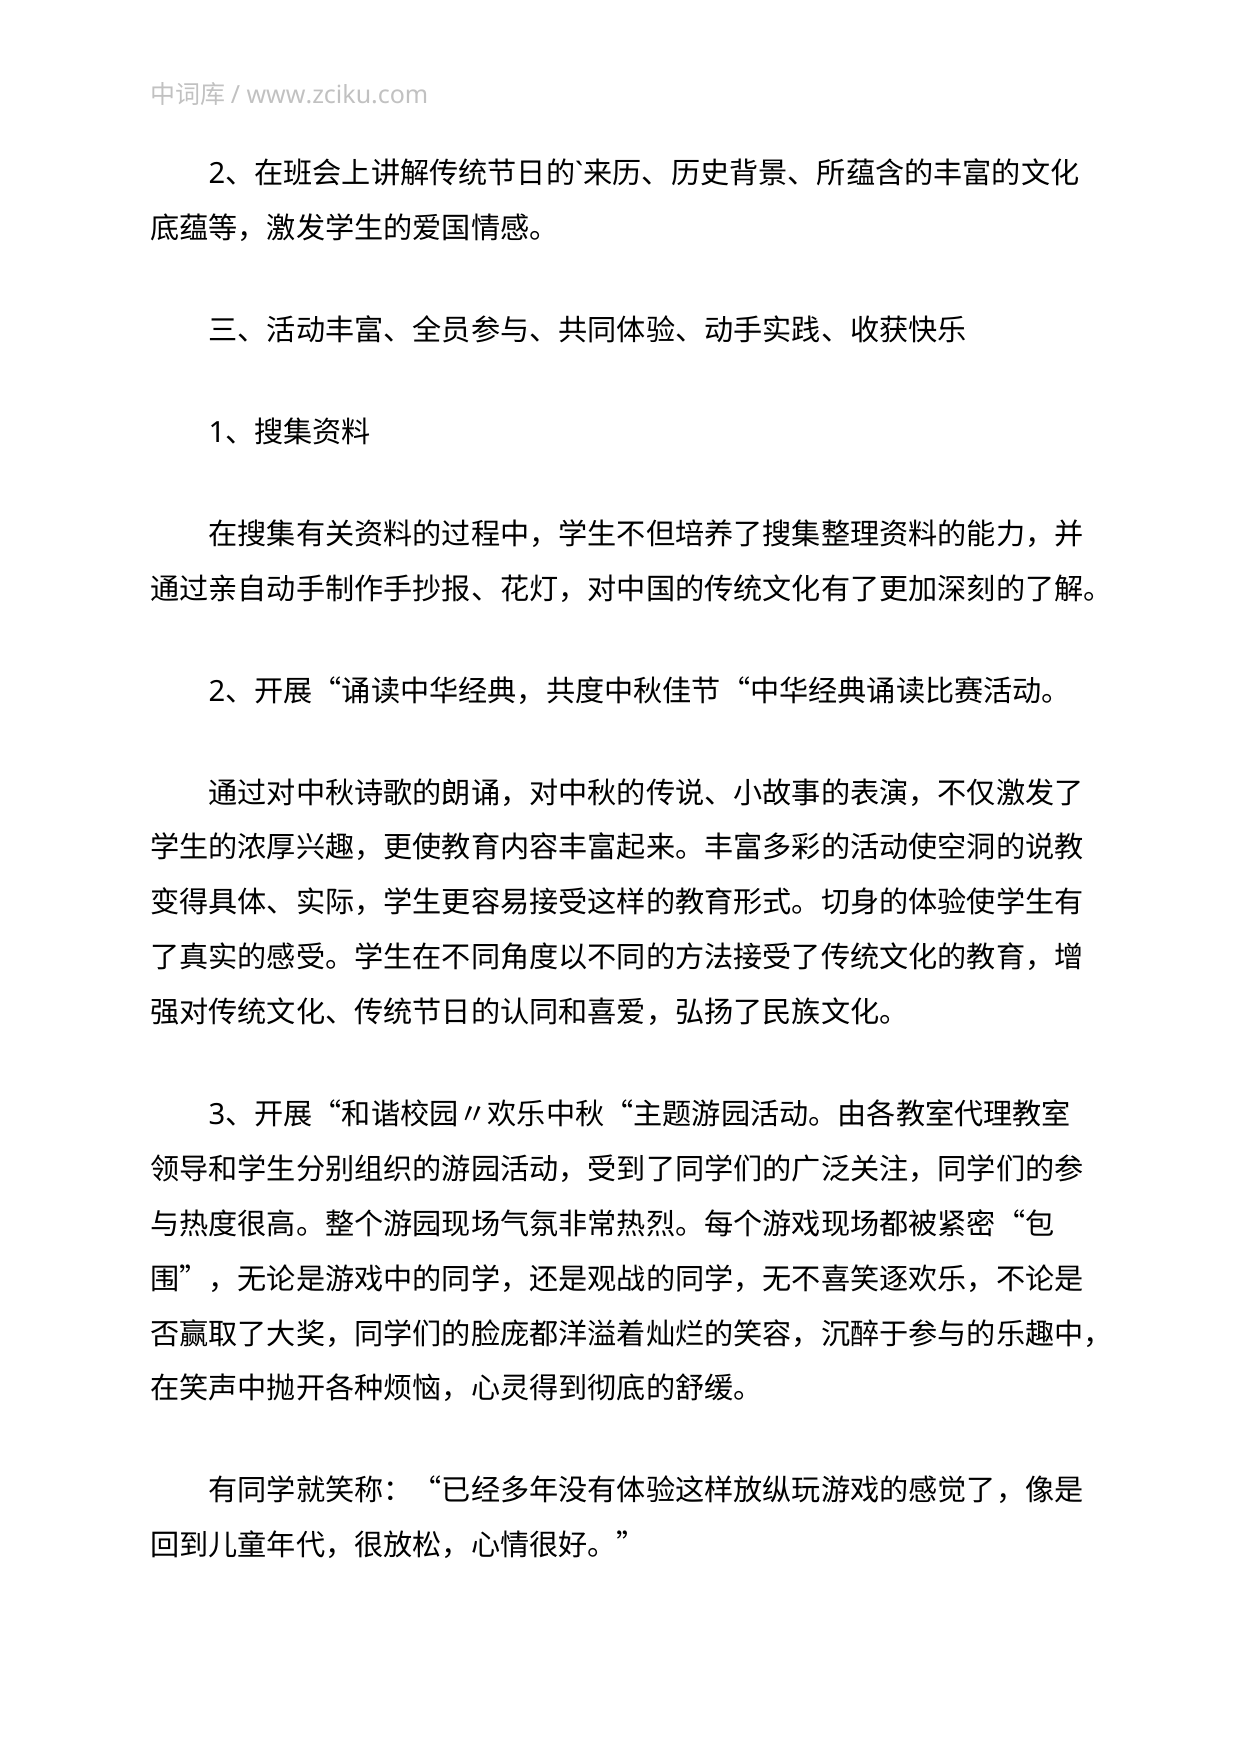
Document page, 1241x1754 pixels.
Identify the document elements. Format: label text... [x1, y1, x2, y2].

text 有同学就笑称：“已经多年没有体验这样放纵玩游戏的感觉了，像是回到儿童年代，很放松，心情很好。” [150, 1467, 1090, 1564]
text 在搜集有关资料的过程中，学生不但培养了搜集整理资料的能力，并通过亲自动手制作手抄报、花灯，对中国的传统文化有了更加深刻的了解。 [150, 511, 1090, 608]
text 3、开展“和谐校园〃欢乐中秋“主题游园活动。由各教室代理教室领导和学生分别组织的游园活动，受到了同学们的广泛关注，同学们的参与热度很高。整个游园现场气氛非常热烈。每个游戏现场都被紧密“包围”，无论是游戏中的同学，还是观战的同学，无不喜笑逐欢乐，不论是否赢取了大奖，同学们的脸庞都洋溢着灿烂的笑容，沉醉于参与的乐趣中，在笑声中抛开各种烦恼，心灵得到彻底的舒缓。 [150, 1091, 1090, 1407]
text 2、开展“诵读中华经典，共度中秋佳节“中华经典诵读比赛活动。 [150, 667, 1090, 709]
text 三、活动丰富、全员参与、共同体验、动手实践、收获快乐 [150, 307, 1090, 349]
text 通过对中秋诗歌的朗诵，对中秋的传说、小故事的表演，不仅激发了学生的浓厚兴趣，更使教育内容丰富起来。丰富多彩的活动使空洞的说教变得具体、实际，学生更容易接受这样的教育形式。切身的体验使学生有了真实的感受。学生在不同角度以不同的方法接受了传统文化的教育，增强对传统文化、传统节日的认同和喜爱，弘扬了民族文化。 [150, 769, 1090, 1031]
text 2、在班会上讲解传统节日的`来历、历史背景、所蕴含的丰富的文化底蕴等，激发学生的爱国情感。 [150, 150, 1090, 247]
text 1、搜集资料 [150, 408, 1090, 451]
